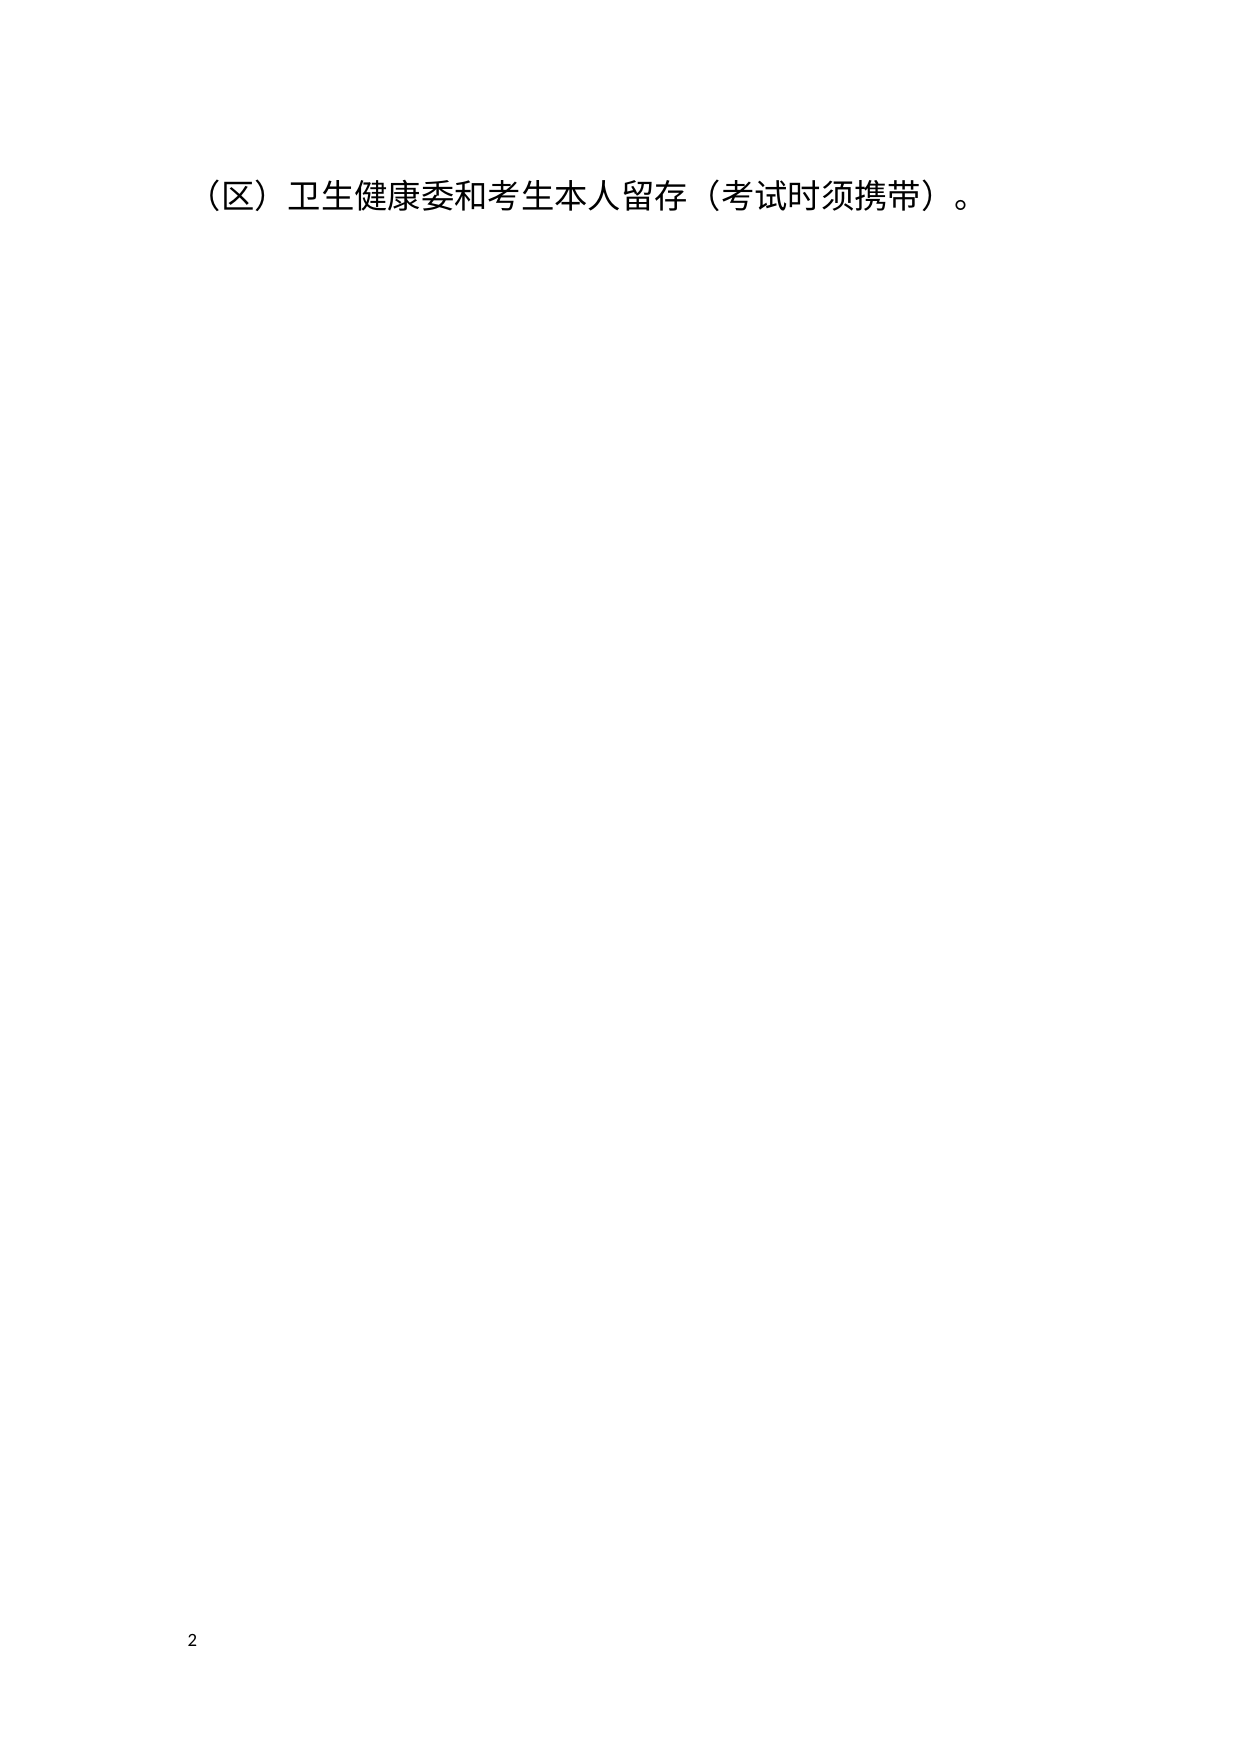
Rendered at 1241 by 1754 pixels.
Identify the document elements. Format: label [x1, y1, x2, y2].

text [187, 162, 1053, 227]
